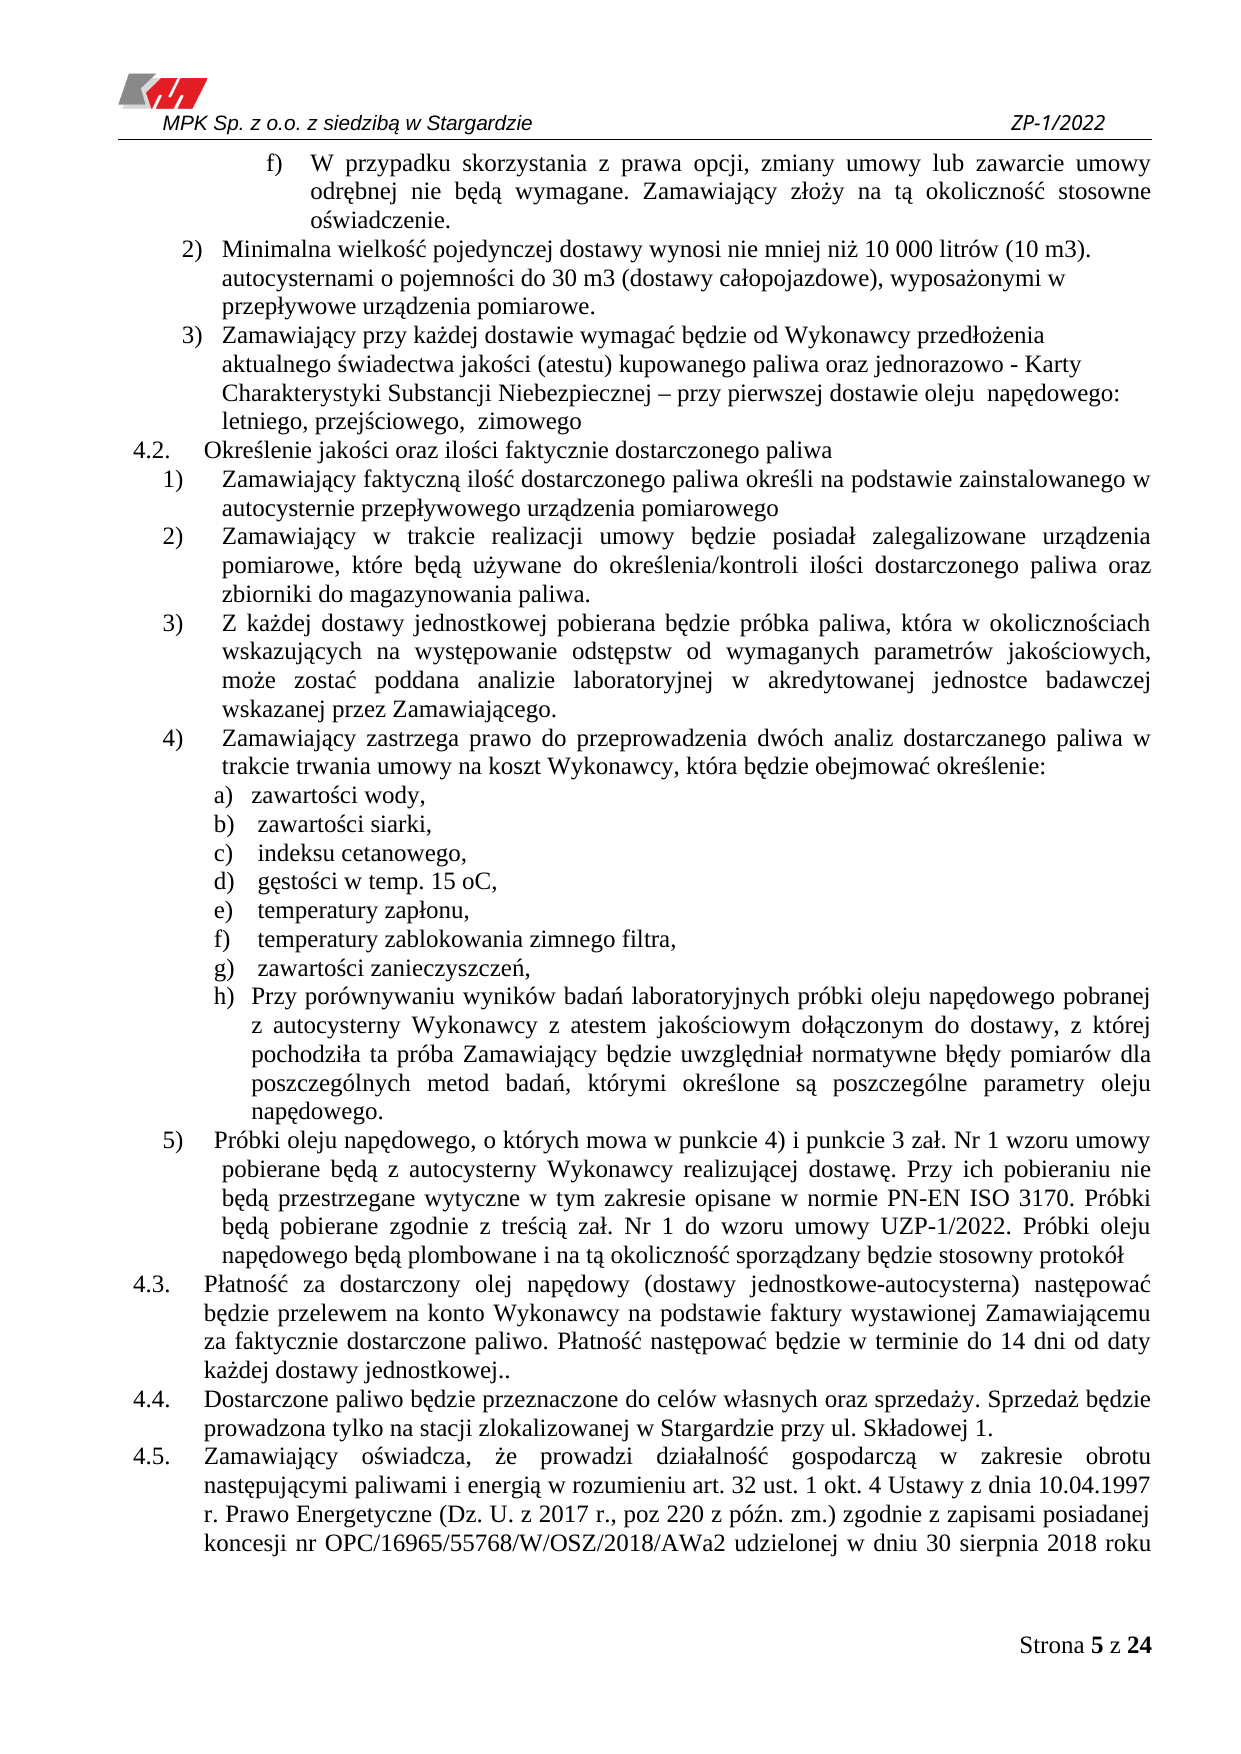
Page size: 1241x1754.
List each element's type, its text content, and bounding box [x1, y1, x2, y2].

list temperatury zapłonu, [213, 895, 1152, 924]
subtitle Dostarczone paliwo będzie przeznaczone do celów własnych oraz sprzedaży. Sprzedaż będzie prowadzona tylko na stacji zlokalizowanej w Stargardzie przy ul. Składowej 1. [133, 1384, 1152, 1441]
list Zamawiający przy każdej dostawie wymagać będzie od Wykonawcy przedłożenia aktualnego świadectwa jakości (atestu) kupowanego paliwa oraz jednorazowo - Karty Charakterystyki Substancji Niebezpiecznej – przy pierwszej dostawie oleju napędowego: letniego, przejściowego, zimowego [192, 320, 1152, 435]
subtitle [133, 1441, 1152, 1556]
list Z każdej dostawy jednostkowej pobierana będzie próbka paliwa, która w okolicznościach wskazujących na występowanie odstępstw od wymaganych parametrów jakościowych, może zostać poddana analizie laboratoryjnej w akredytowanej jednostce badawczej wskazanej przez Zamawiającego. [162, 608, 1152, 723]
list zawartości siarki, [213, 809, 1152, 838]
list zawartości wody, [213, 780, 1152, 809]
list W przypadku skorzystania z prawa opcji, zmiany umowy lub zawarcie umowy odrębnej nie będą wymagane. Zamawiający złoży na tą okoliczność stosowne oświadczenie. [266, 148, 1152, 234]
list temperatury zablokowania zimnego filtra, [213, 924, 1152, 953]
list zawartości zanieczyszczeń, [213, 953, 1152, 981]
list Zamawiający faktyczną ilość dostarczonego paliwa określi na podstawie zainstalowanego w autocysternie przepływowego urządzenia pomiarowego [162, 464, 1152, 521]
list indeksu cetanowego, [213, 838, 1152, 866]
list gęstości w temp. 15 oC, [213, 866, 1152, 895]
list Zamawiający zastrzega prawo do przeprowadzenia dwóch analiz dostarczanego paliwa w trakcie trwania umowy na koszt Wykonawcy, która będzie obejmować określenie: [162, 723, 1152, 780]
subtitle Określenie jakości oraz ilości faktycznie dostarczonego paliwa [133, 435, 1152, 464]
picture [118, 73, 208, 109]
list Przy porównywaniu wyników badań laboratoryjnych próbki oleju napędowego pobranej z autocysterny Wykonawcy z atestem jakościowym dołączonym do dostawy, z której pochodziła ta próba Zamawiający będzie uwzględniał normatywne błędy pomiarów dla poszczególnych metod badań, którymi określone są poszczególne parametry oleju napędowego. [213, 981, 1152, 1125]
list Zamawiający w trakcie realizacji umowy będzie posiadał zalegalizowane urządzenia pomiarowe, które będą używane do określenia/kontroli ilości dostarczonego paliwa oraz zbiorniki do magazynowania paliwa. [162, 521, 1152, 608]
subtitle Płatność za dostarczony olej napędowy (dostawy jednostkowe-autocysterna) następować będzie przelewem na konto Wykonawcy na podstawie faktury wystawionej Zamawiającemu za faktycznie dostarczone paliwo. Płatność następować będzie w terminie do 14 dni od daty każdej dostawy jednostkowej.. [133, 1269, 1152, 1384]
list Minimalna wielkość pojedynczej dostawy wynosi nie mniej niż 10 000 litrów (10 m3). autocysternami o pojemności do 30 m3 (dostawy całopojazdowe), wyposażonymi w przepływowe urządzenia pomiarowe. [192, 234, 1152, 320]
list Próbki oleju napędowego, o których mowa w punkcie 4) i punkcie 3 zał. Nr 1 wzoru umowy pobierane będą z autocysterny Wykonawcy realizującej dostawę. Przy ich pobieraniu nie będą przestrzegane wytyczne w tym zakresie opisane w normie PN-EN ISO 3170. Próbki będą pobierane zgodnie z treścią zał. Nr 1 do wzoru umowy UZP-1/2022. Próbki oleju napędowego będą plombowane i na tą okoliczność sporządzany będzie stosowny protokół [162, 1125, 1152, 1269]
